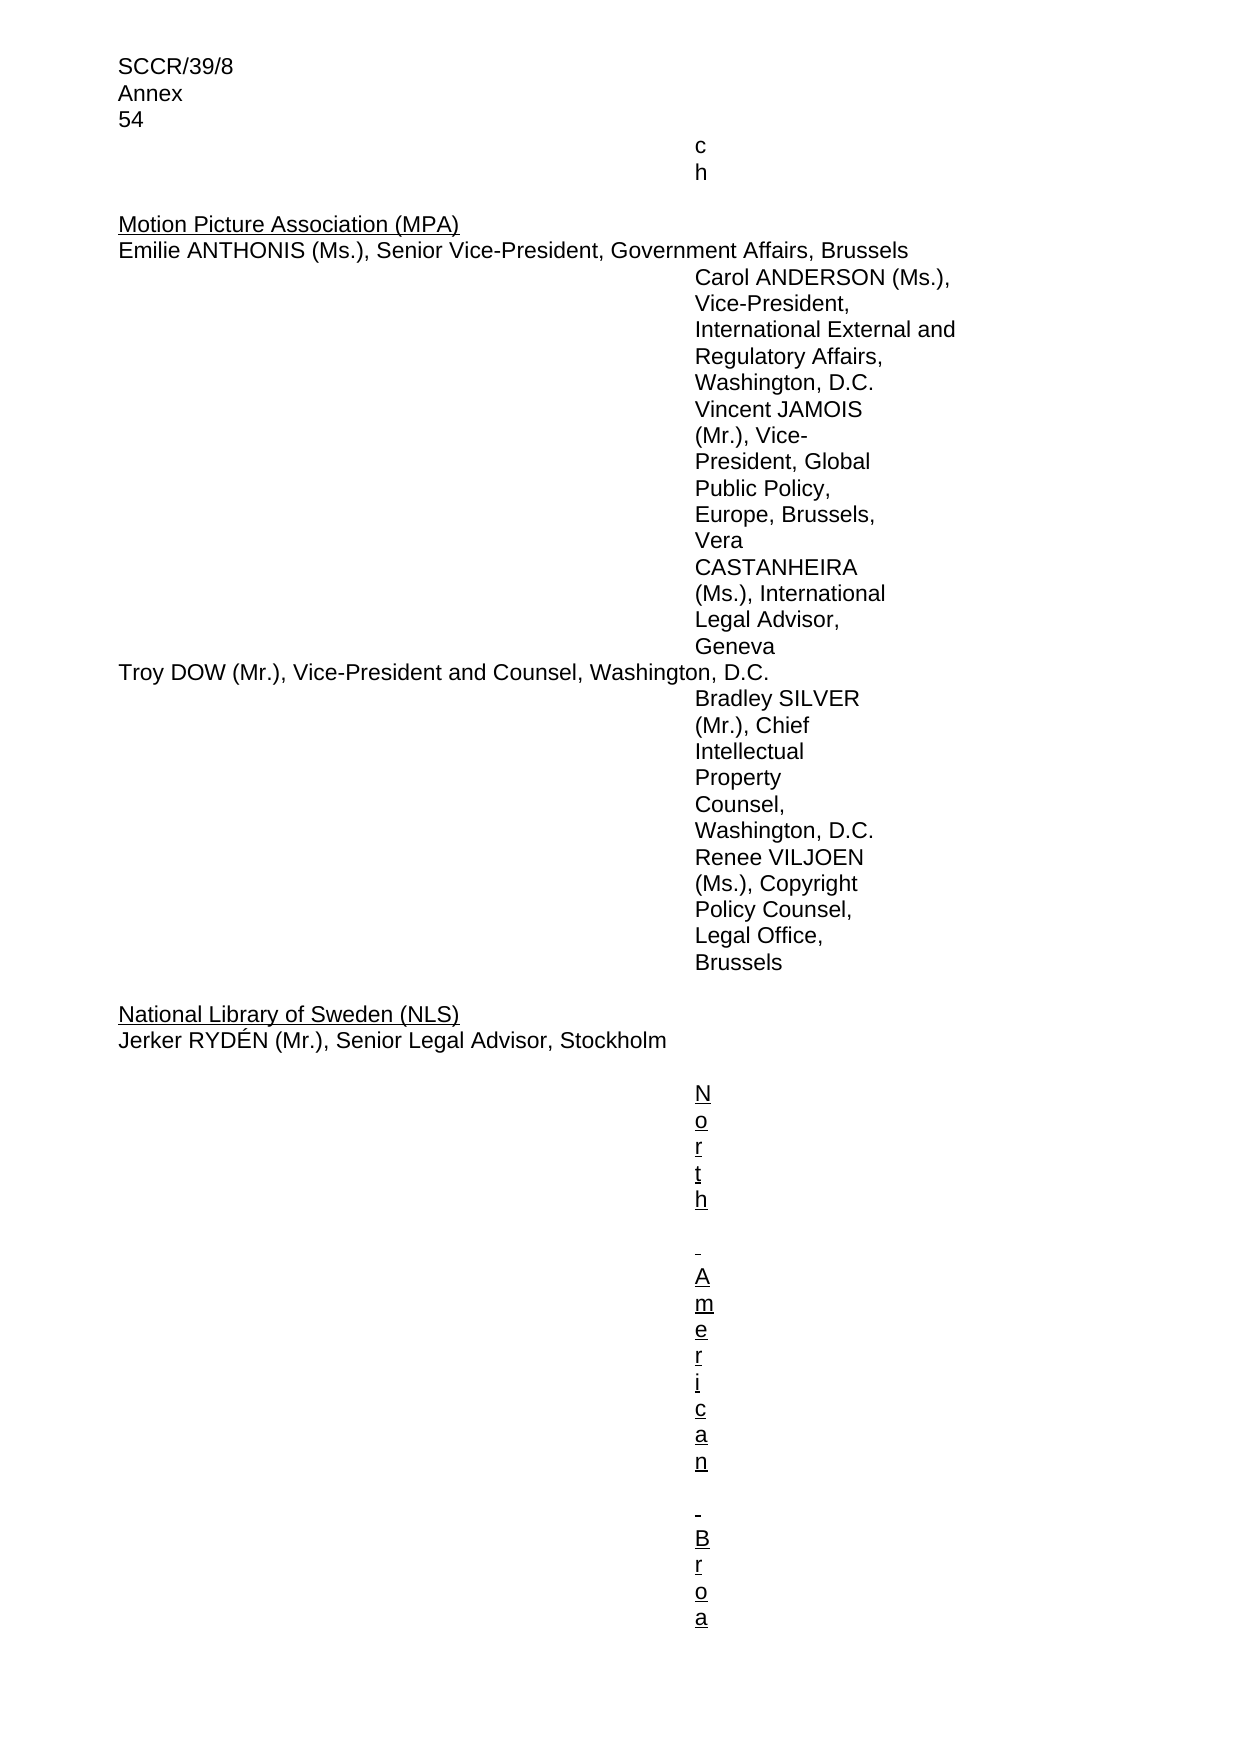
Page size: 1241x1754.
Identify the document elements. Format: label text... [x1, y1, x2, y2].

text Jerker RYDÉN (Mr.), Senior Legal Advisor, Stockholm [118, 1028, 1092, 1054]
text Motion Picture Association (MPA) [118, 211, 1092, 237]
text National Library of Sweden (NLS) [118, 1002, 1092, 1028]
text Carol ANDERSON (Ms.), Vice-President, International External and Regulatory Affairs, Washington, D.C. [694, 264, 978, 396]
text Troy DOW (Mr.), Vice-President and Counsel, Washington, D.C. [118, 659, 1092, 685]
text Emilie ANTHONIS (Ms.), Senior Vice-President, Government Affairs, Brussels [118, 237, 1092, 264]
text Vincent JAMOIS (Mr.), Vice-President, Global Public Policy, Europe, Brussels, Vera CASTANHEIRA (Ms.), International Legal Advisor, Geneva [694, 396, 891, 659]
text Bradley SILVER (Mr.), Chief Intellectual Property Counsel, Washington, D.C. Renee VILJOEN (Ms.), Copyright Policy Counsel, Legal Office, Brussels [694, 685, 876, 975]
